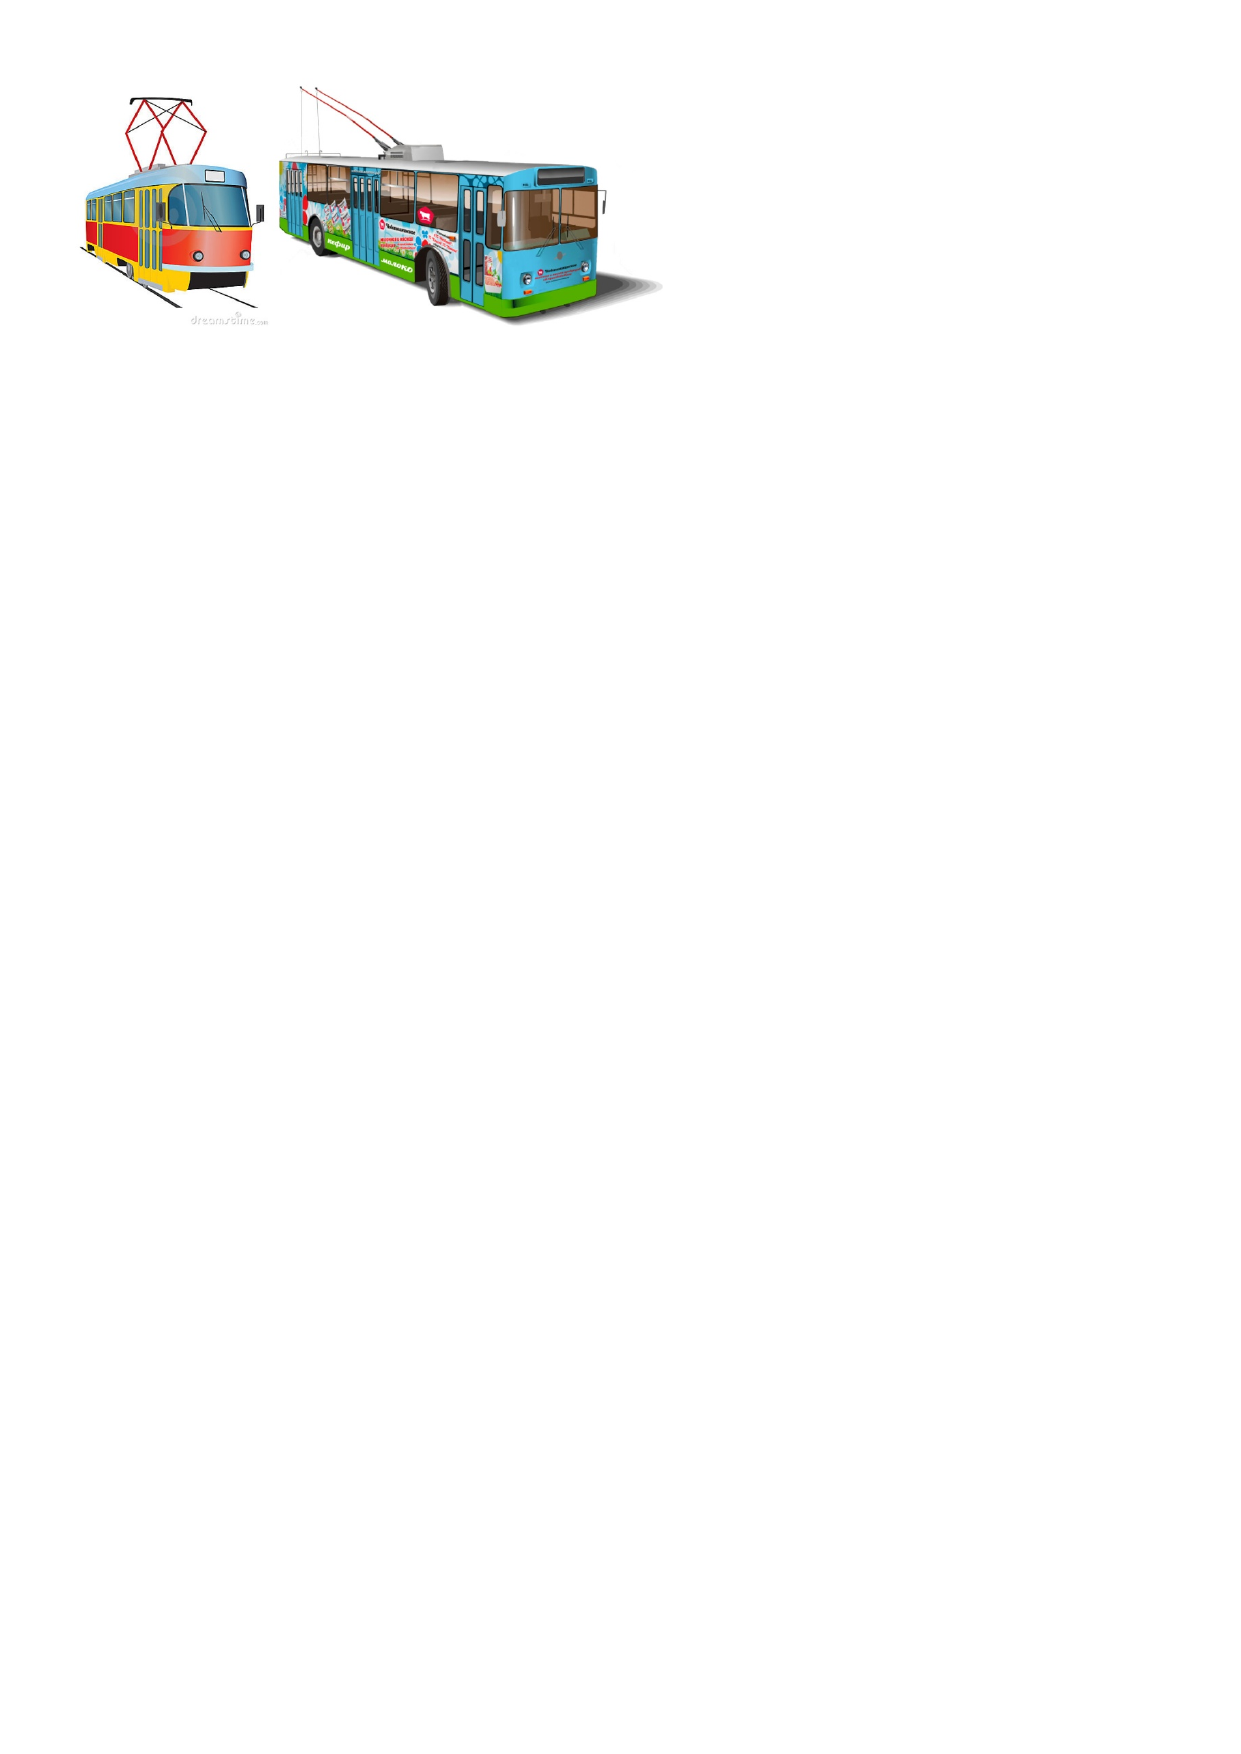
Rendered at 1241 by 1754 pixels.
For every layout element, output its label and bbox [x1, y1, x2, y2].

picture [75, 75, 663, 327]
